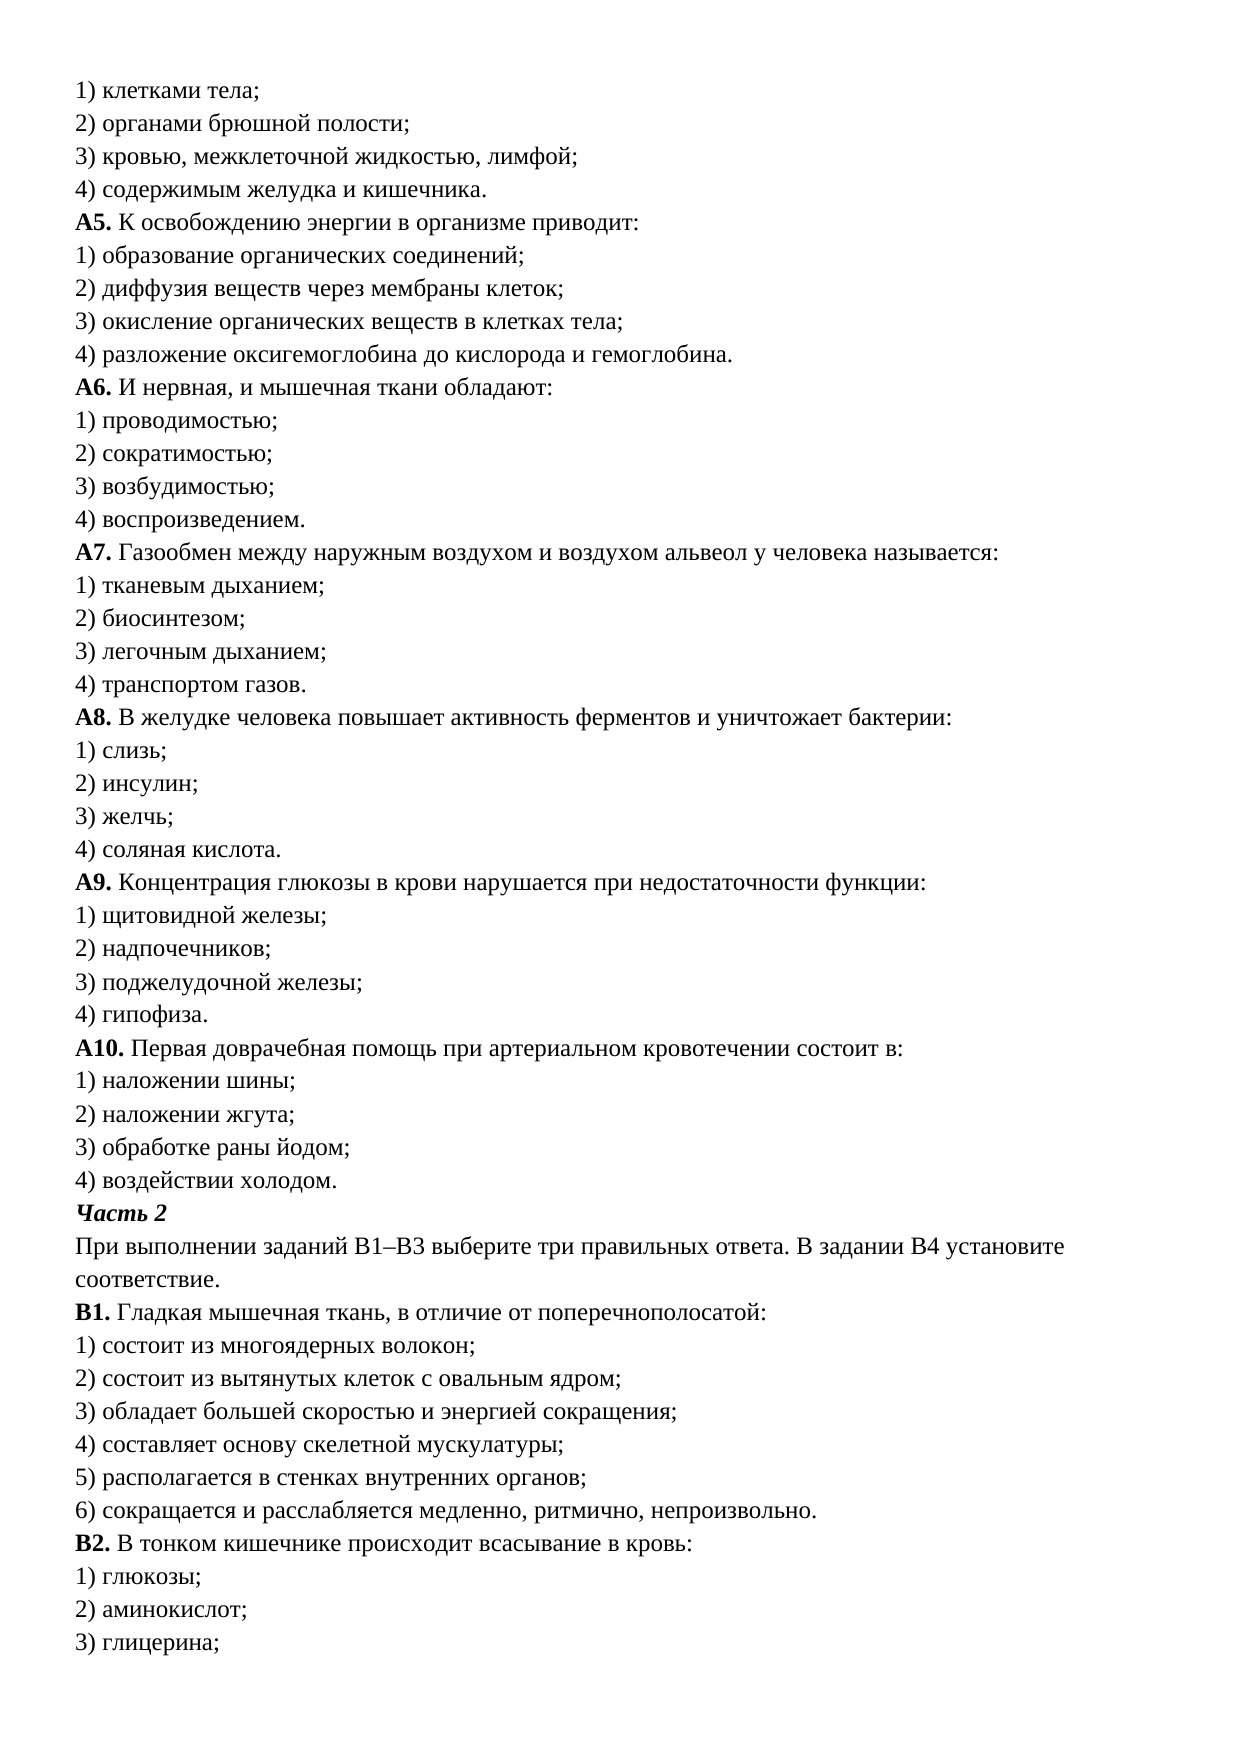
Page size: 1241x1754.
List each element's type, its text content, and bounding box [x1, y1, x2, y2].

text 1) клетками тела; 2) органами брюшной полости; 3) кровью, межклеточной жидкостью, лимфой; 4) содержимым желудка и кишечника. [75, 75, 1165, 203]
text В2. В тонком кишечнике происходит всасывание в кровь: [75, 1528, 1165, 1557]
text Часть 2 [75, 1198, 1165, 1226]
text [75, 1561, 1165, 1656]
text 1) слизь; 2) инсулин; 3) желчь; 4) соляная кислота. [75, 735, 1165, 863]
text 1) тканевым дыханием; 2) биосинтезом; 3) легочным дыханием; 4) транспортом газов. [75, 570, 1165, 698]
text А10. Первая доврачебная помощь при артериальном кровотечении состоит в: [75, 1033, 1165, 1061]
text А5. К освобождению энергии в организме приводит: [75, 207, 1165, 236]
text В1. Гладкая мышечная ткань, в отличие от поперечнополосатой: [75, 1297, 1165, 1326]
text А9. Концентрация глюкозы в крови нарушается при недостаточности функции: [75, 867, 1165, 896]
text А7. Газообмен между наружным воздухом и воздухом альвеол у человека называется: [75, 537, 1165, 566]
text 1) наложении шины; 2) наложении жгута; 3) обработке раны йодом; 4) воздействии холодом. [75, 1066, 1165, 1193]
text 1) щитовидной железы; 2) надпочечников; 3) поджелудочной железы; 4) гипофиза. [75, 901, 1165, 1028]
text 1) образование органических соединений; 2) диффузия веществ через мембраны клеток; 3) окисление органических веществ в клетках тела; 4) разложение оксигемоглобина до кислорода и гемоглобина. [75, 240, 1165, 368]
text При выполнении заданий В1–В3 выберите три правильных ответа. В задании В4 установите соответствие. [75, 1231, 1165, 1292]
text 1) проводимостью; 2) сократимостью; 3) возбудимостью; 4) воспроизведением. [75, 405, 1165, 533]
text А6. И нервная, и мышечная ткани обладают: [75, 372, 1165, 401]
text А8. В желудке человека повышает активность ферментов и уничтожает бактерии: [75, 702, 1165, 731]
text 1) состоит из многоядерных волокон; 2) состоит из вытянутых клеток с овальным ядром; 3) обладает большей скоростью и энергией сокращения; 4) составляет основу скелетной мускулатуры; 5) располагается в стенках внутренних органов; 6) сокращается и расслабляется медленно, ритмично, непроизвольно. [75, 1330, 1165, 1524]
